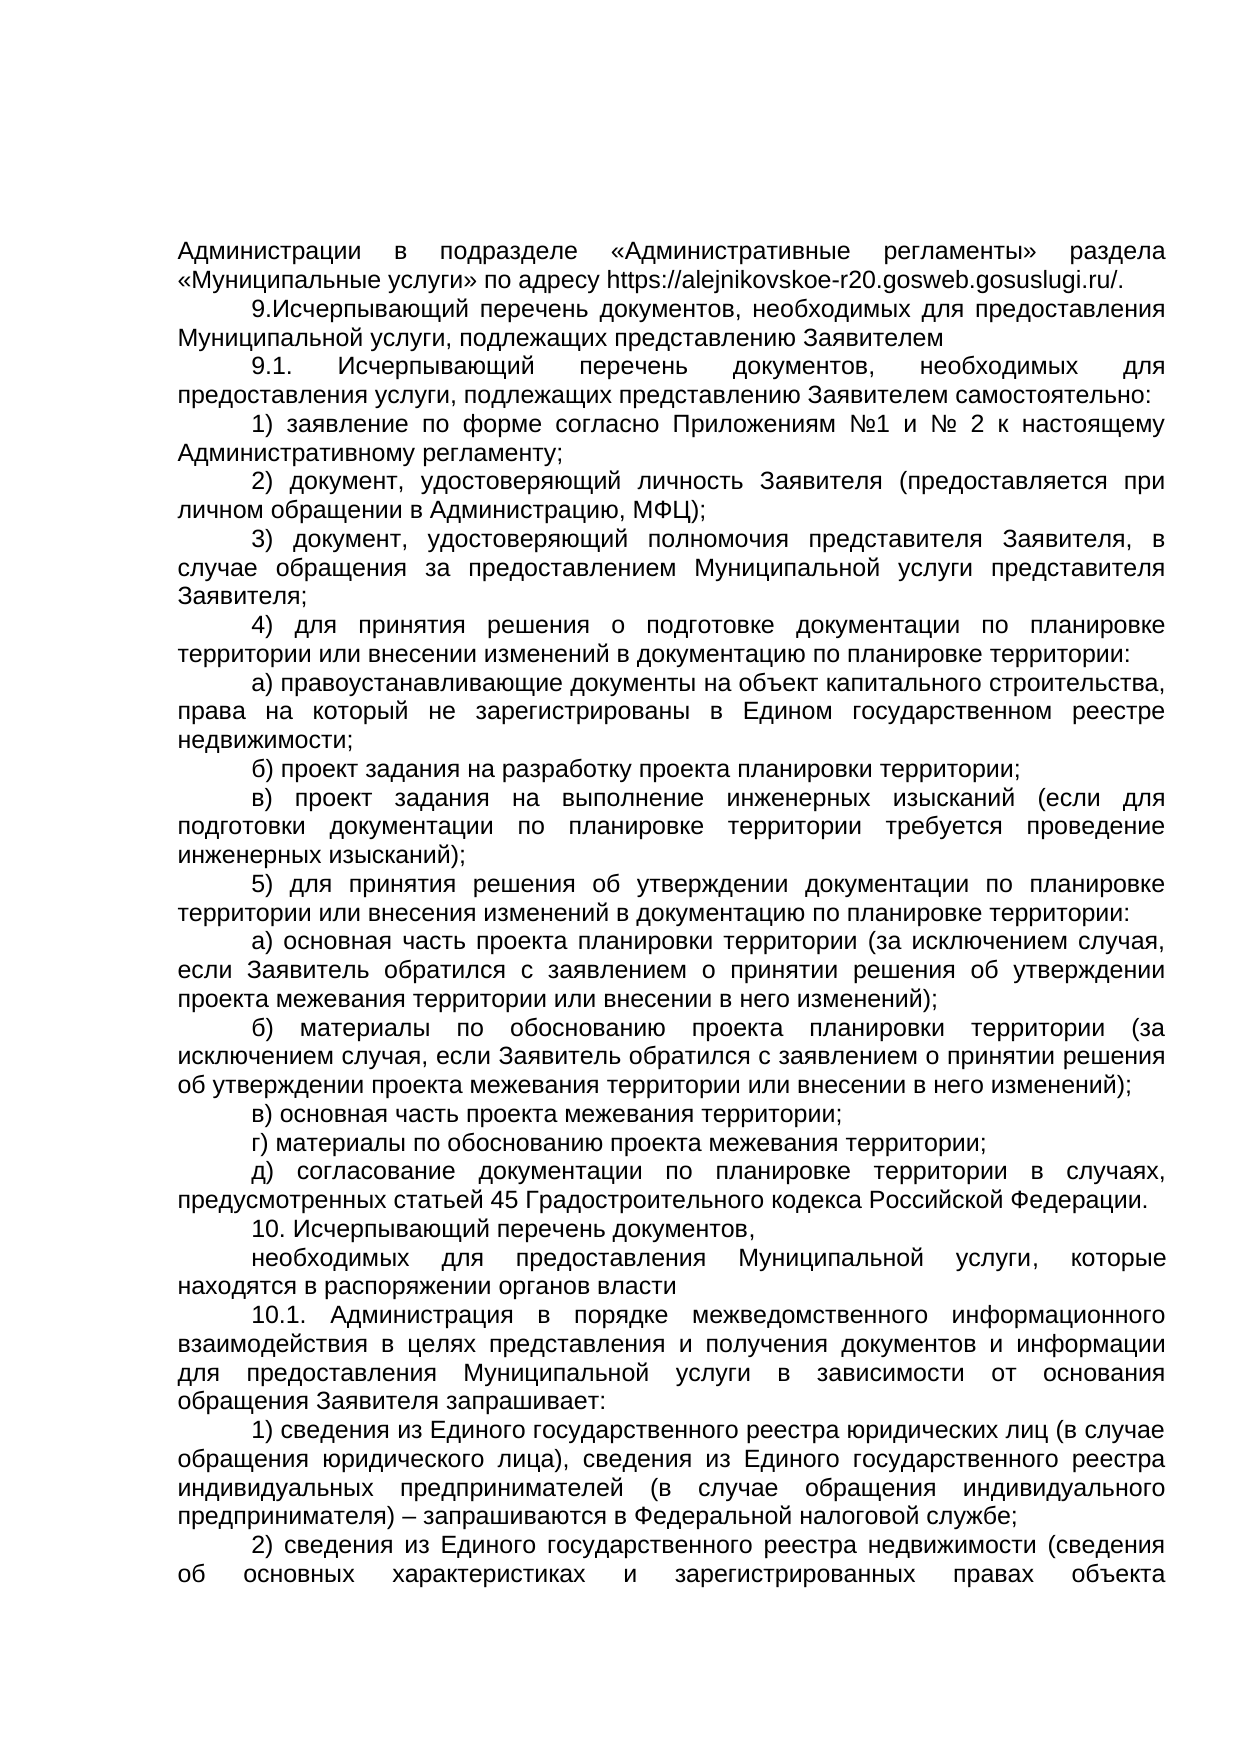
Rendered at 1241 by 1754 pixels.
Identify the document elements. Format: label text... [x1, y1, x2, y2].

text 9.Исчерпывающий перечень документов, необходимых для предоставления Муниципальной услуги, подлежащих представлению Заявителем [177, 294, 1167, 351]
text в) проект задания на выполнение инженерных изысканий (если для подготовки документации по планировке территории требуется проведение инженерных изысканий); [177, 782, 1167, 869]
text 10. Исчерпывающий перечень документов, [177, 1214, 1167, 1242]
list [177, 236, 1167, 294]
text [177, 1530, 1167, 1587]
text 5) для принятия решения об утверждении документации по планировке территории или внесения изменений в документацию по планировке территории: [177, 869, 1167, 926]
text б) материалы по обоснованию проекта планировки территории (за исключением случая, если Заявитель обратился с заявлением о принятии решения об утверждении проекта межевания территории или внесении в него изменений); [177, 1012, 1167, 1099]
text 10.1. Администрация в порядке межведомственного информационного взаимодействия в целях представления и получения документов и информации для предоставления Муниципальной услуги в зависимости от основания обращения Заявителя запрашивает: [177, 1300, 1167, 1415]
text необходимых для предоставления Муниципальной услуги, которые находятся в распоряжении органов власти [177, 1242, 1167, 1300]
text 1) заявление по форме согласно Приложениям №1 и № 2 к настоящему Административному регламенту; [177, 409, 1167, 466]
text 3) документ, удостоверяющий полномочия представителя Заявителя, в случае обращения за предоставлением Муниципальной услуги представителя Заявителя; [177, 524, 1167, 610]
text г) материалы по обоснованию проекта межевания территории; [177, 1127, 1167, 1156]
text 1) сведения из Единого государственного реестра юридических лиц (в случае обращения юридического лица), сведения из Единого государственного реестра индивидуальных предпринимателей (в случае обращения индивидуального предпринимателя) – запрашиваются в Федеральной налоговой службе; [177, 1415, 1167, 1530]
text 9.1. Исчерпывающий перечень документов, необходимых для предоставления услуги, подлежащих представлению Заявителем самостоятельно: [177, 351, 1167, 409]
text в) основная часть проекта межевания территории; [177, 1099, 1167, 1127]
text 4) для принятия решения о подготовке документации по планировке территории или внесении изменений в документацию по планировке территории: [177, 610, 1167, 667]
text а) основная часть проекта планировки территории (за исключением случая, если Заявитель обратился с заявлением о принятии решения об утверждении проекта межевания территории или внесении в него изменений); [177, 926, 1167, 1012]
text а) правоустанавливающие документы на объект капитального строительства, права на который не зарегистрированы в Едином государственном реестре недвижимости; [177, 667, 1167, 754]
text б) проект задания на разработку проекта планировки территории; [177, 754, 1167, 782]
text 2) документ, удостоверяющий личность Заявителя (предоставляется при личном обращении в Администрацию, МФЦ); [177, 466, 1167, 524]
text д) согласование документации по планировке территории в случаях, предусмотренных статьей 45 Градостроительного кодекса Российской Федерации. [177, 1156, 1167, 1214]
